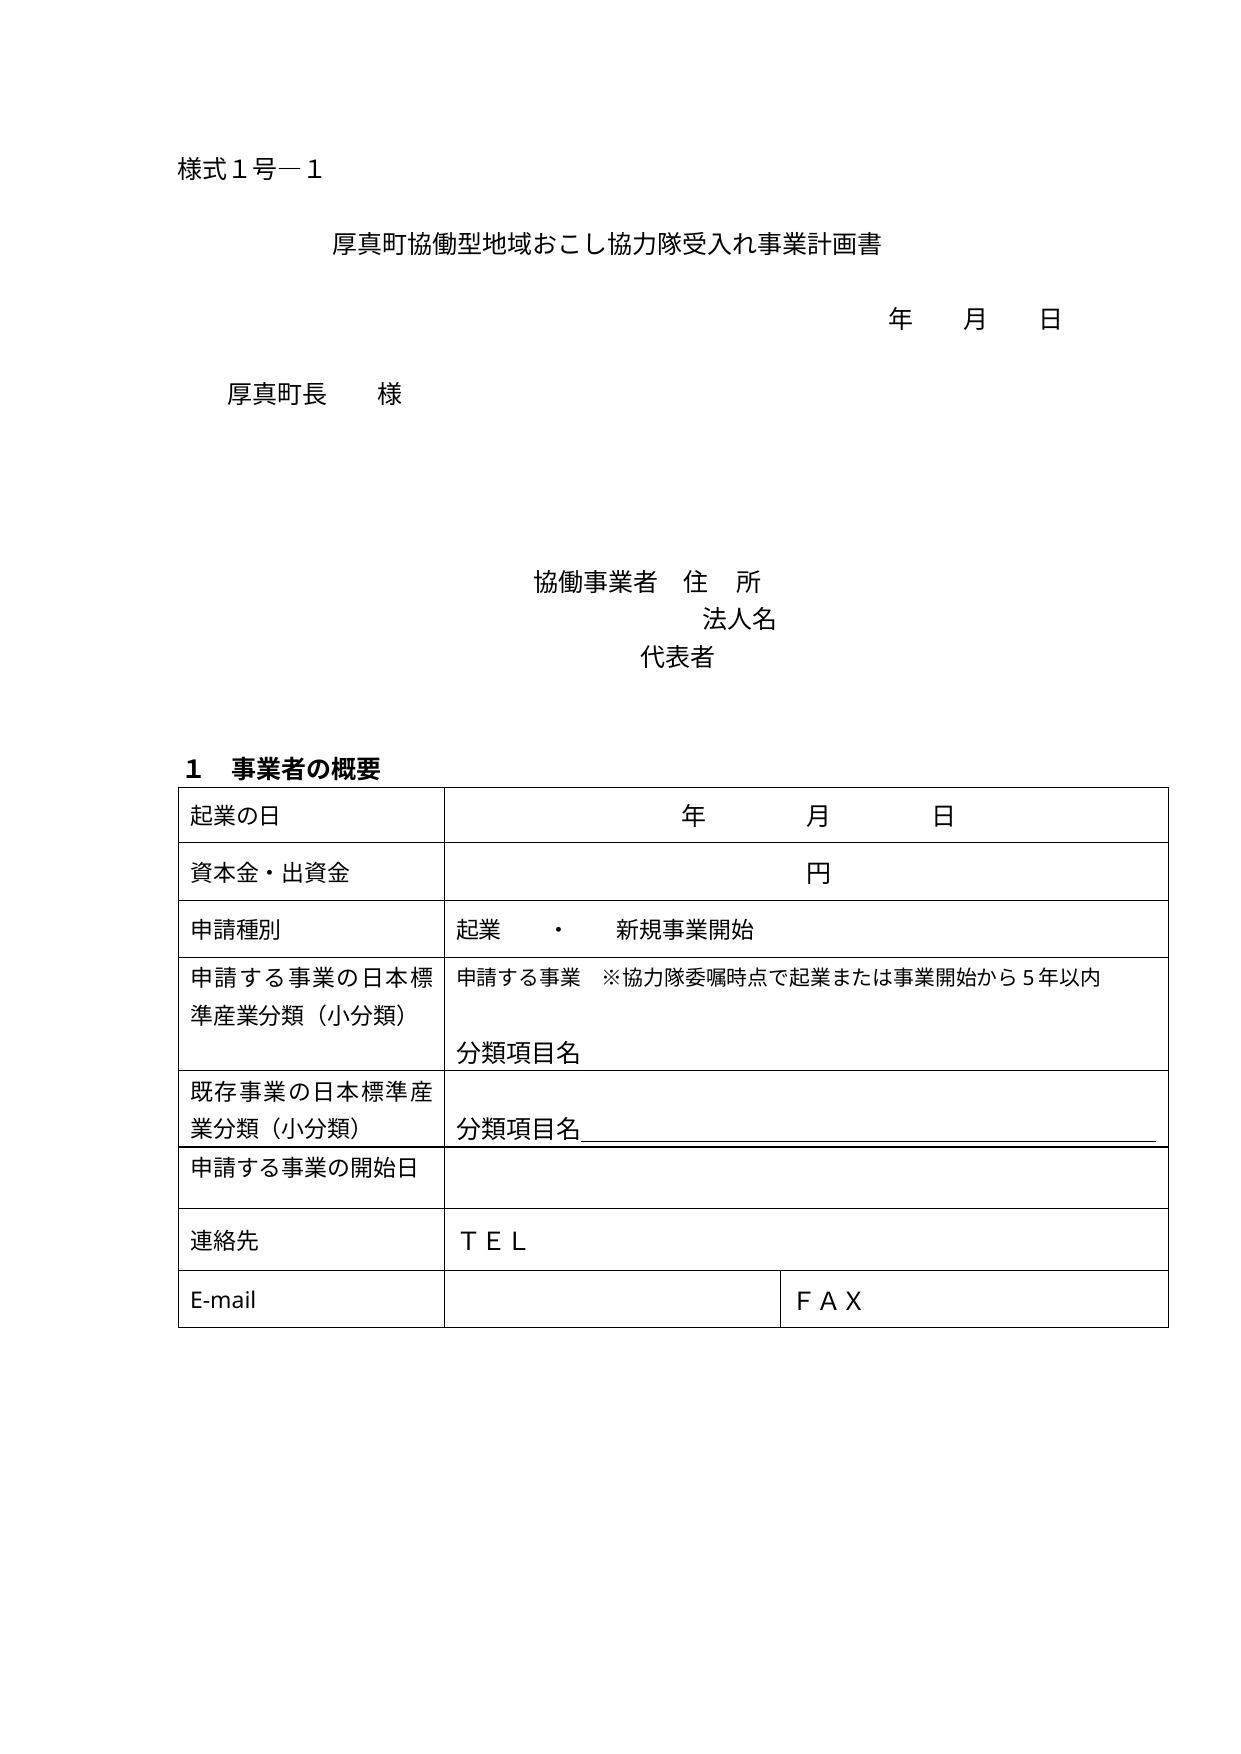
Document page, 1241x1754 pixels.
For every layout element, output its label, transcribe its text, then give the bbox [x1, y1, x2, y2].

table_cell 申請する事業 ※協力隊委嘱時点で起業または事業開始から5年以内 分類項目名 [445, 958, 1168, 1070]
table_cell ＦＡＸ [781, 1271, 1168, 1327]
table_cell 円 [445, 843, 1168, 899]
text 協働事業者 住 所 [177, 562, 1063, 599]
table_cell 連絡先 [179, 1209, 444, 1270]
text 代表者 [177, 637, 1063, 674]
table_cell [445, 1148, 1168, 1208]
text 厚真町長 様 [152, 374, 1063, 412]
table_cell 起業 ・ 新規事業開始 [445, 901, 1168, 957]
text 様式１号―１ [177, 149, 1063, 187]
table_cell 分類項目名 [445, 1071, 1168, 1146]
table_cell E-mail [179, 1271, 444, 1327]
table_cell 申請する事業の開始日 [179, 1148, 444, 1208]
table_cell 既存事業の日本標準産業分類（小分類） [179, 1071, 444, 1146]
table_cell 申請種別 [179, 901, 444, 957]
table_cell ＴＥＬ [445, 1209, 1168, 1270]
table_cell [445, 1271, 780, 1327]
text 法人名 [177, 599, 1063, 637]
table_header 起業の日 [179, 788, 444, 842]
table_header 年 月 日 [445, 788, 1168, 842]
text 年 月 日 [177, 299, 1063, 337]
text 厚真町協働型地域おこし協力隊受入れ事業計画書 [152, 224, 1063, 262]
table_cell 資本金・出資金 [179, 843, 444, 899]
table_cell 申請する事業の日本標準産業分類（小分類） [179, 958, 444, 1070]
text １ 事業者の概要 [81, 749, 1063, 787]
